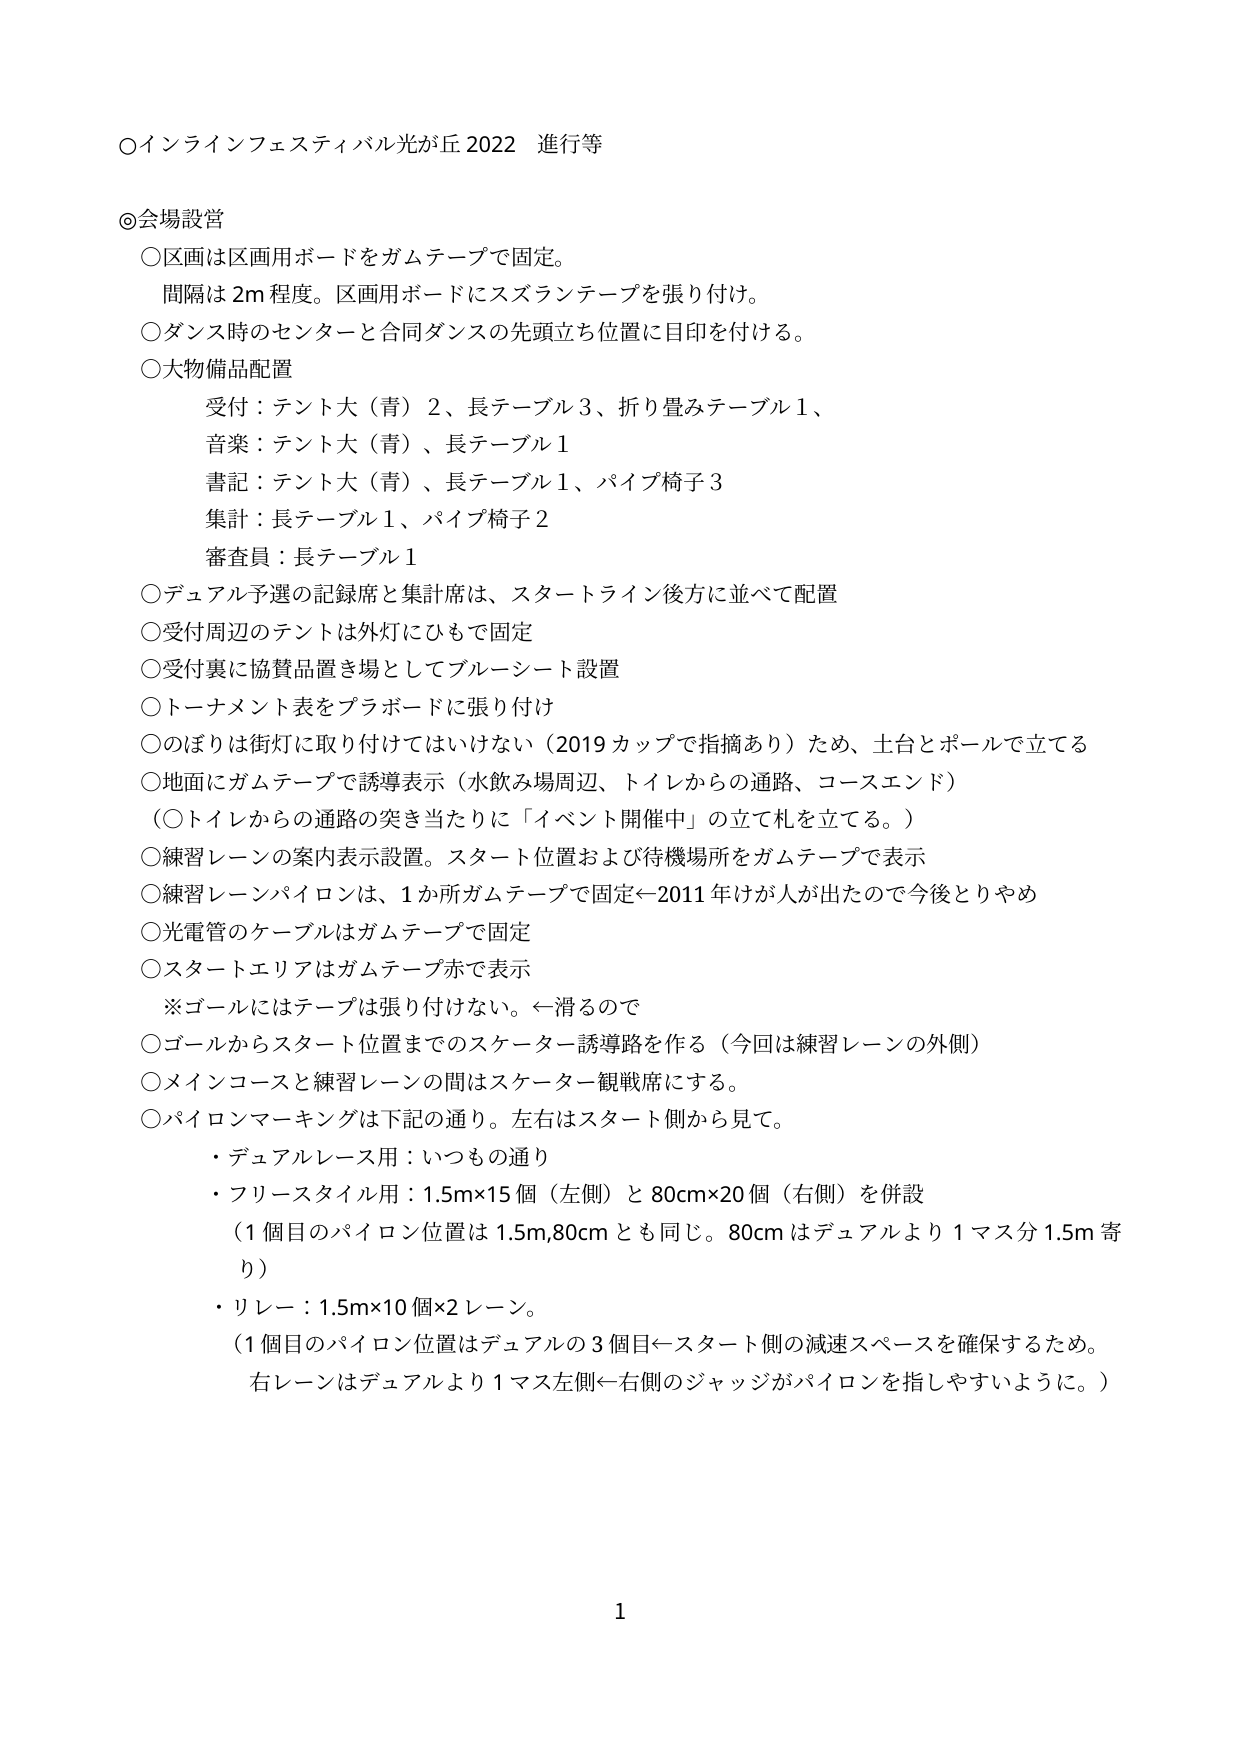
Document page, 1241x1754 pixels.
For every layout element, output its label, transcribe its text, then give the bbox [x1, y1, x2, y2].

text ○パイロンマーキングは下記の通り。左右はスタート側から見て。 [118, 1100, 1122, 1137]
text ○メインコースと練習レーンの間はスケーター観戦席にする。 [118, 1062, 1122, 1100]
text ○受付周辺のテントは外灯にひもで固定 [118, 612, 1122, 650]
text （1個目のパイロン位置は1.5m,80cmとも同じ。80cmはデュアルより1マス分1.5m寄り） [222, 1212, 1122, 1287]
text ○スタートエリアはガムテープ赤で表示 [118, 950, 1122, 987]
text ○区画は区画用ボードをガムテープで固定。 間隔は2m程度。区画用ボードにスズランテープを張り付け。 [118, 237, 1122, 312]
text 音楽：テント大（青）、長テーブル１ [118, 425, 1122, 462]
text ○大物備品配置 [118, 350, 1122, 387]
text ○デュアル予選の記録席と集計席は、スタートライン後方に並べて配置 [118, 575, 1122, 612]
text 受付：テント大（青）２、長テーブル３、折り畳みテーブル１、 [118, 387, 1122, 425]
text ※ゴールにはテープは張り付けない。←滑るので [118, 987, 1122, 1025]
text ◎会場設営 [118, 200, 1122, 237]
text 書記：テント大（青）、長テーブル１、パイプ椅子３ [118, 462, 1122, 500]
text ○地面にガムテープで誘導表示（水飲み場周辺、トイレからの通路、コースエンド） [118, 762, 1122, 800]
text 集計：長テーブル１、パイプ椅子２ [118, 500, 1122, 537]
text ○光電管のケーブルはガムテープで固定 [118, 912, 1122, 950]
text ○トーナメント表をプラボードに張り付け [118, 687, 1122, 725]
text ・リレー：1.5m×10個×2レーン。 [209, 1287, 1122, 1325]
text ○練習レーンの案内表示設置。スタート位置および待機場所をガムテープで表示 [118, 837, 1122, 875]
text （1個目のパイロン位置はデュアルの3個目←スタート側の減速スペースを確保するため。 [222, 1325, 1122, 1362]
text ○練習レーンパイロンは、1か所ガムテープで固定←2011年けが人が出たので今後とりやめ [118, 875, 1122, 912]
text ○ゴールからスタート位置までのスケーター誘導路を作る（今回は練習レーンの外側） [118, 1025, 1122, 1062]
text ・デュアルレース用：いつもの通り [118, 1137, 1122, 1175]
text 審査員：長テーブル１ [118, 537, 1122, 575]
text 〇のぼりは街灯に取り付けてはいけない（2019カップで指摘あり）ため、土台とポールで立てる [118, 725, 1122, 762]
text 右レーンはデュアルより1マス左側←右側のジャッジがパイロンを指しやすいように。） [222, 1362, 1122, 1400]
text ・フリースタイル用：1.5m×15個（左側）と80cm×20個（右側）を併設 [118, 1175, 1122, 1212]
text ○ダンス時のセンターと合同ダンスの先頭立ち位置に目印を付ける。 [118, 312, 1122, 350]
text （○トイレからの通路の突き当たりに「イベント開催中」の立て札を立てる。） [118, 800, 1122, 837]
text ○受付裏に協賛品置き場としてブルーシート設置 [118, 650, 1122, 687]
text ○インラインフェスティバル光が丘2022 進行等 [118, 125, 1122, 162]
